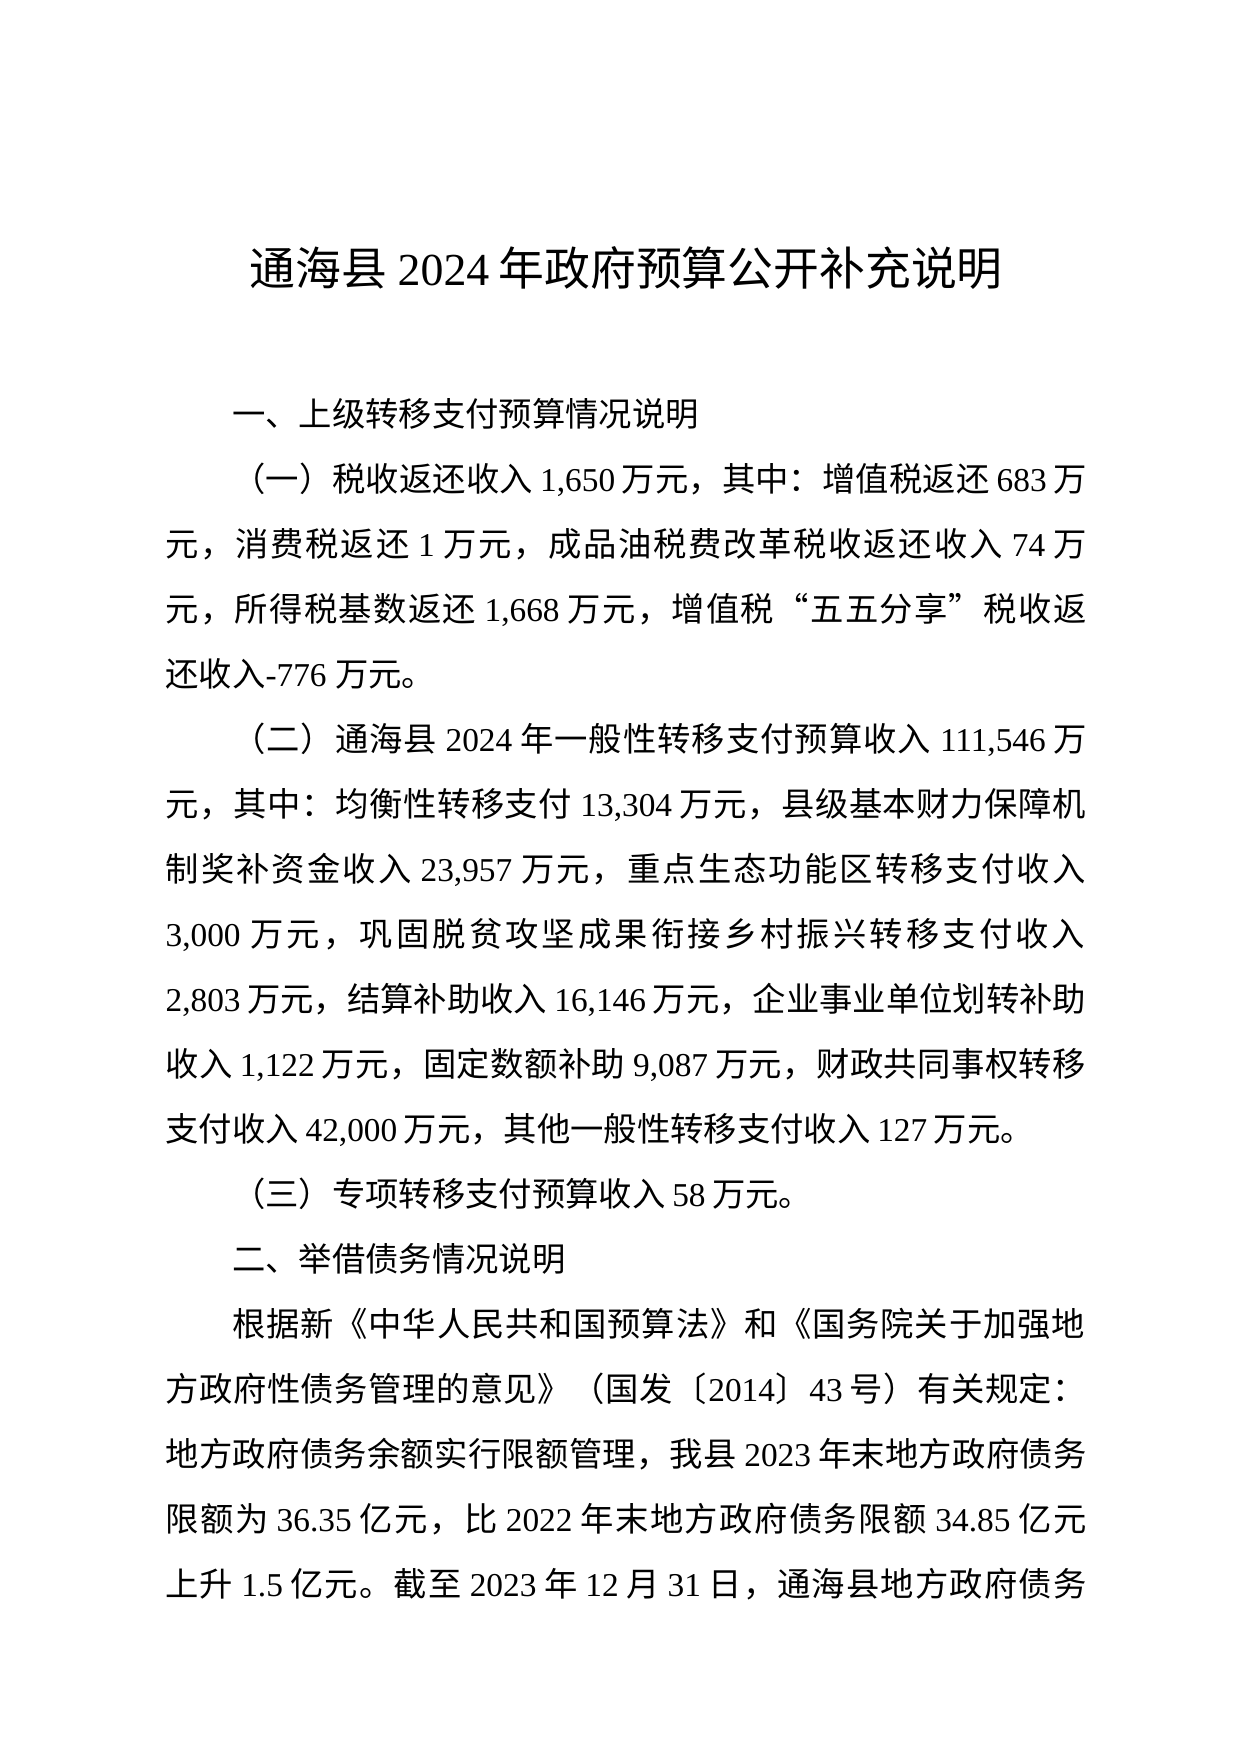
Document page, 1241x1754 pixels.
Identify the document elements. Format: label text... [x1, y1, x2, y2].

text 一、上级转移支付预算情况说明 [165, 379, 1087, 444]
text 通海县 2024年政府预算公开补充说明 [165, 217, 1087, 314]
text （二）通海县2024年一般性转移支付预算收入111,546万元，其中：均衡性转移支付13,304万元，县级基本财力保障机制奖补资金收入23,957万元，重点生态功能区转移支付收入3,000万元，巩固脱贫攻坚成果衔接乡村振兴转移支付收入2,803万元，结算补助收入16,146万元，企业事业单位划转补助收入1,122万元，固定数额补助9,087万元，财政共同事权转移支付收入42,000万元，其他一般性转移支付收入127万元。 [165, 704, 1087, 1159]
text 二、举借债务情况说明 [165, 1224, 1087, 1289]
text （一）税收返还收入1,650万元，其中：增值税返还683万元，消费税返还1万元，成品油税费改革税收返还收入74万元，所得税基数返还1,668万元，增值税“五五分享”税收返还收入-776 万元。 [165, 444, 1087, 704]
text （三）专项转移支付预算收入58万元。 [165, 1159, 1087, 1224]
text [165, 1289, 1087, 1614]
